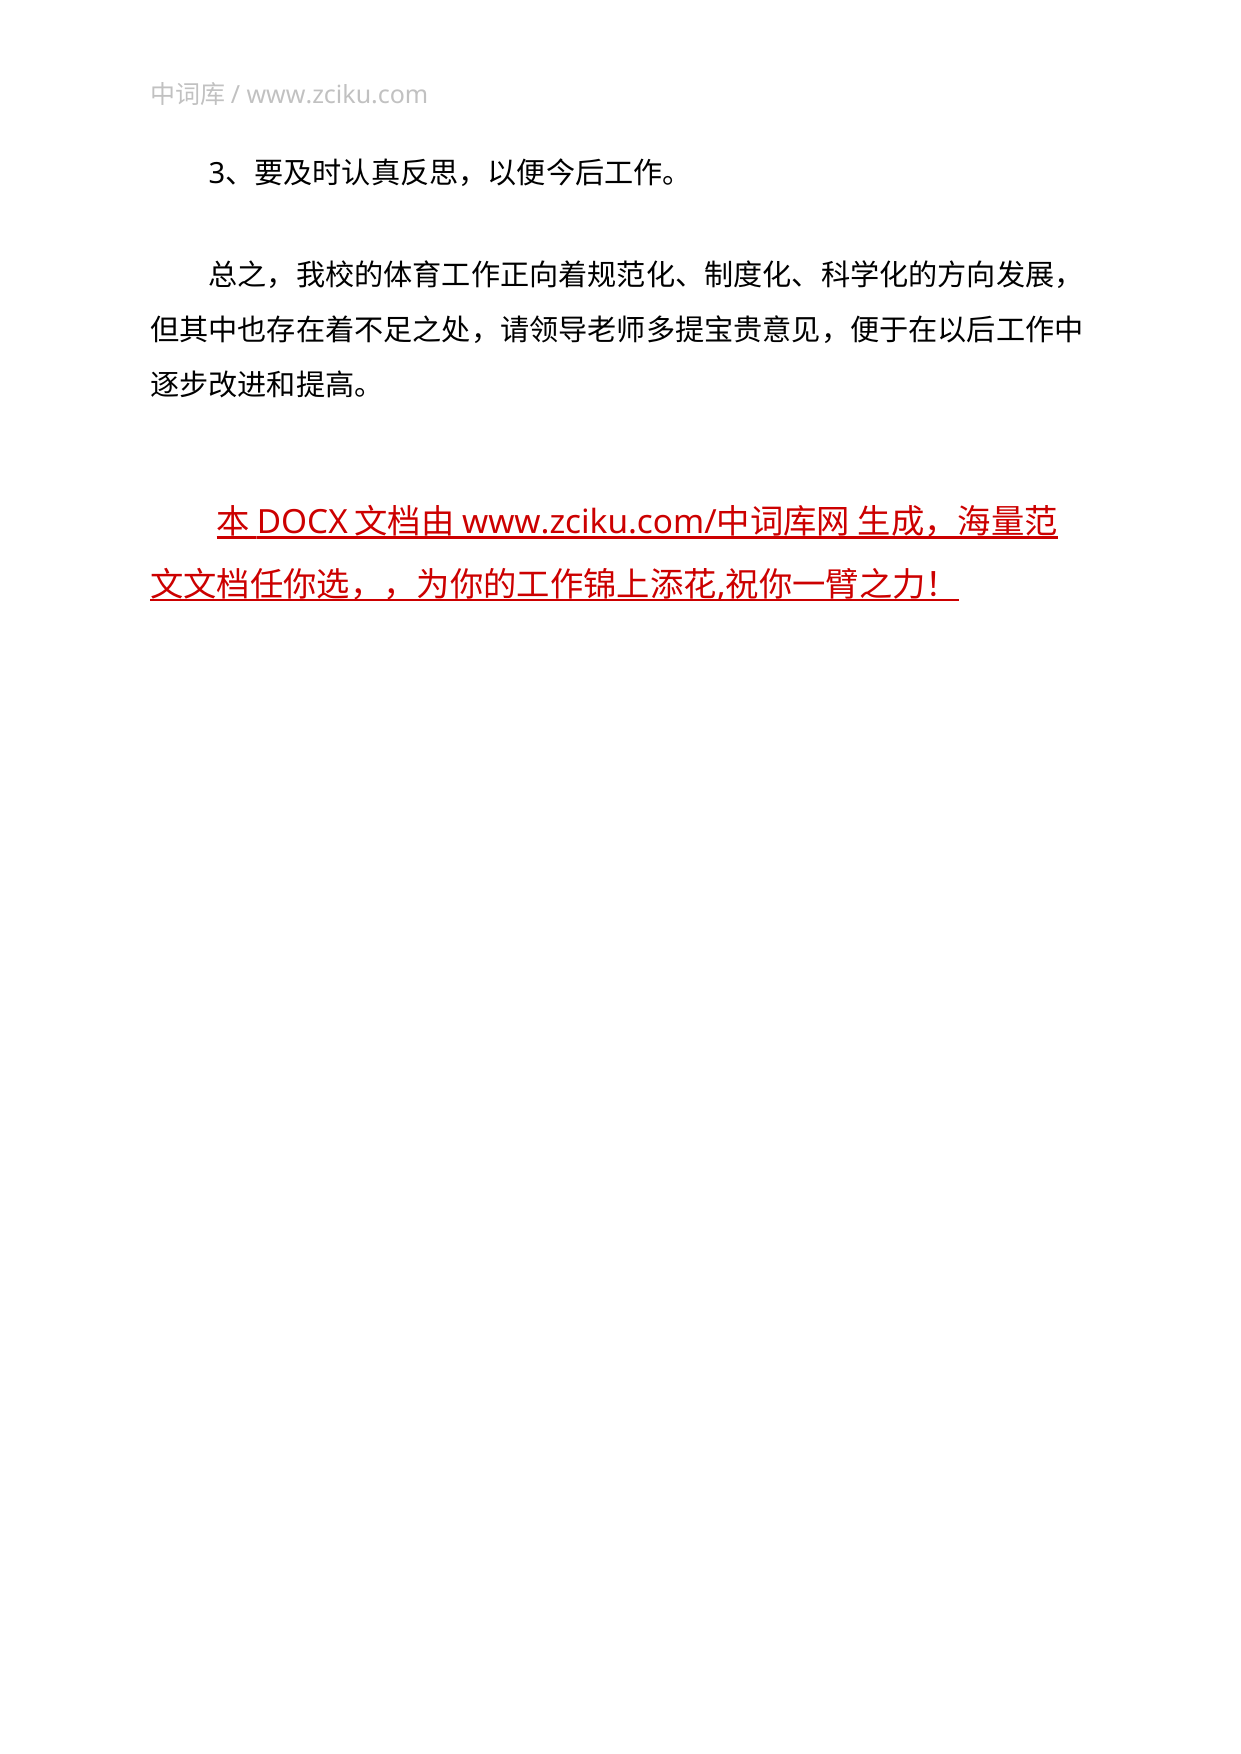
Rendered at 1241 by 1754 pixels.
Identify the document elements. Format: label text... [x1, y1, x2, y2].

text 总之，我校的体育工作正向着规范化、制度化、科学化的方向发展，但其中也存在着不足之处，请领导老师多提宝贵意见，便于在以后工作中逐步改进和提高。 [150, 252, 1090, 404]
text 本DOCX文档由 www.zciku.com/中词库网 生成，海量范文文档任你选，，为你的工作锦上添花,祝你一臂之力！ [150, 495, 1090, 606]
text 3、要及时认真反思，以便今后工作。 [150, 150, 1090, 192]
